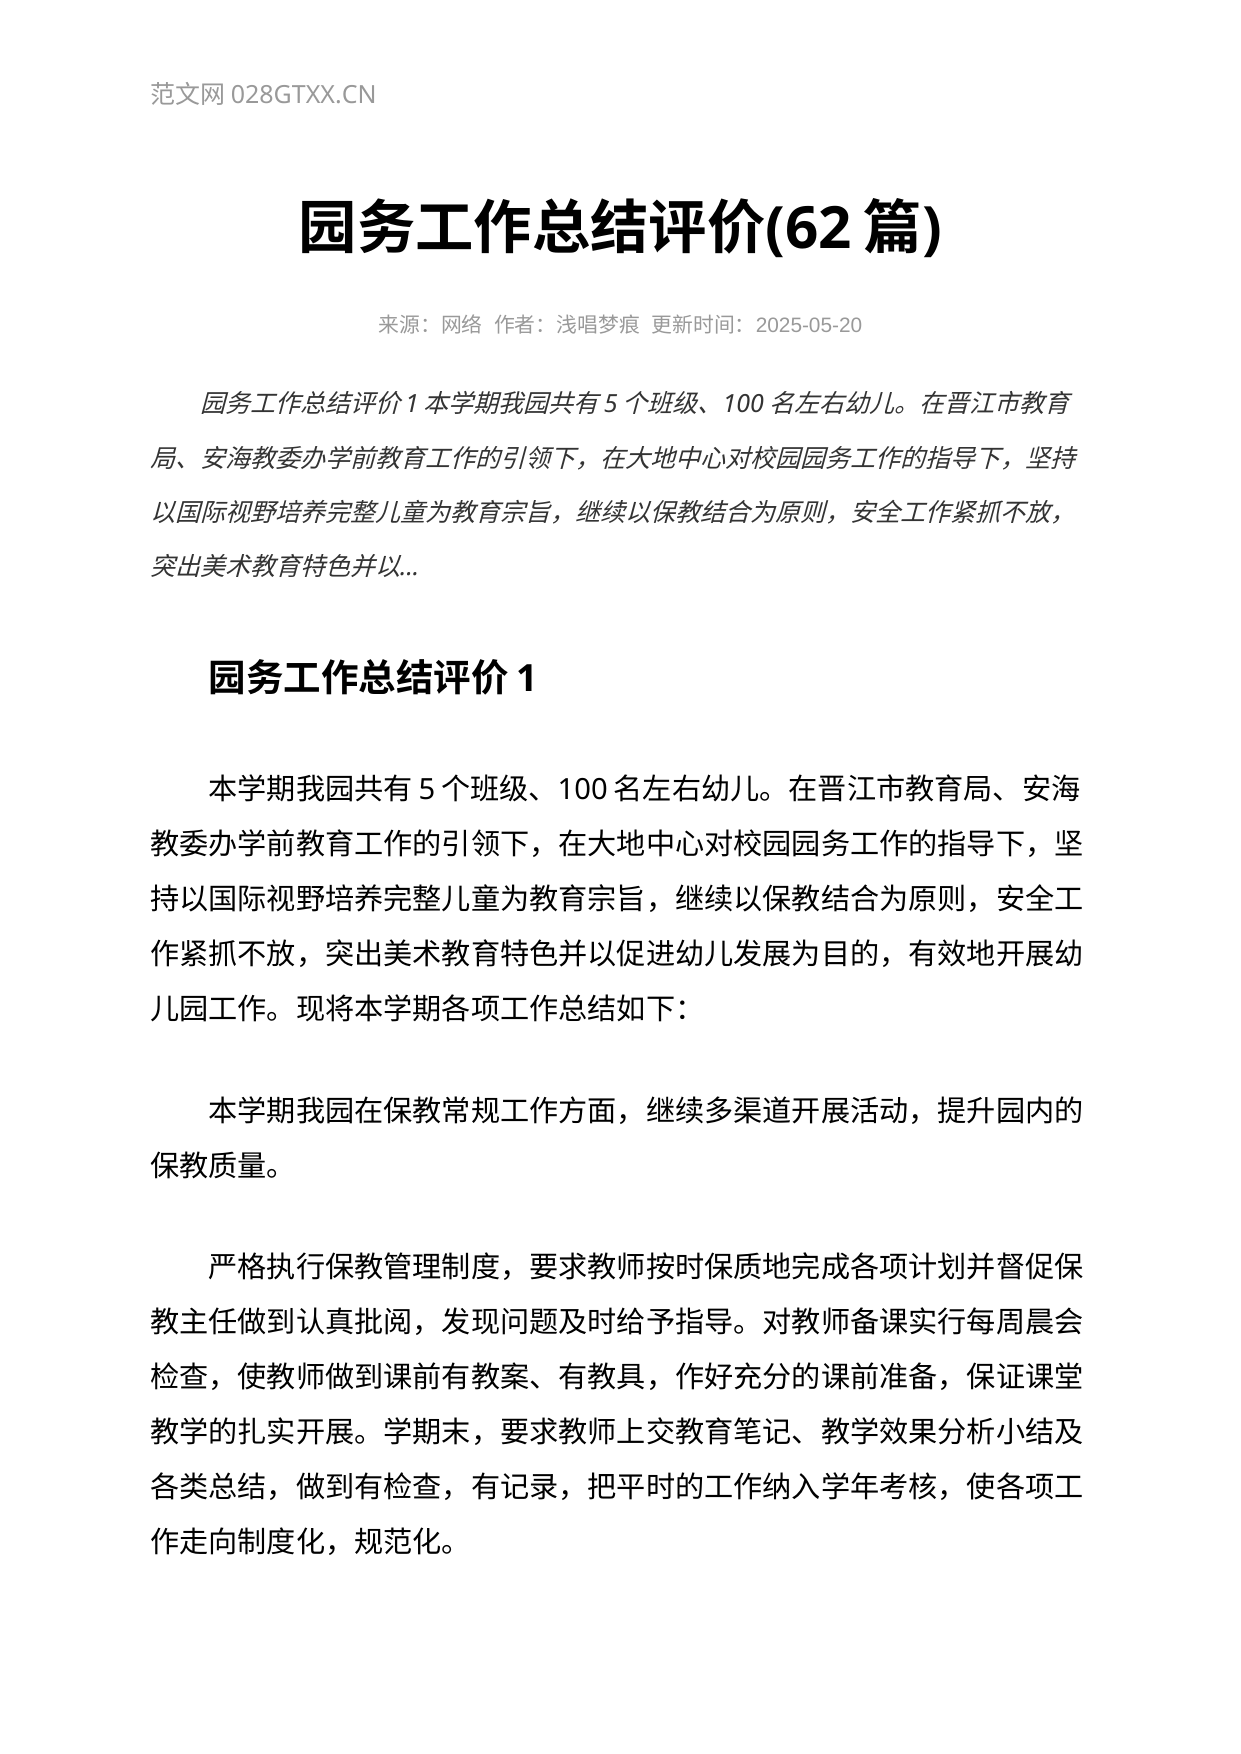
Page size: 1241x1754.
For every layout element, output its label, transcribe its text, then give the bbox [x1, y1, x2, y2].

subtitle 园务工作总结评价(62篇) [150, 181, 1090, 266]
text 园务工作总结评价1 [150, 648, 1090, 703]
text 本学期我园共有5个班级、100名左右幼儿。在晋江市教育局、安海教委办学前教育工作的引领下，在大地中心对校园园务工作的指导下，坚持以国际视野培养完整儿童为教育宗旨，继续以保教结合为原则，安全工作紧抓不放，突出美术教育特色并以促进幼儿发展为目的，有效地开展幼儿园工作。现将本学期各项工作总结如下： [150, 766, 1090, 1028]
text 园务工作总结评价1本学期我园共有5个班级、100名左右幼儿。在晋江市教育局、安海教委办学前教育工作的引领下，在大地中心对校园园务工作的指导下，坚持以国际视野培养完整儿童为教育宗旨，继续以保教结合为原则，安全工作紧抓不放，突出美术教育特色并以... [150, 384, 1090, 583]
text 本学期我园在保教常规工作方面，继续多渠道开展活动，提升园内的保教质量。 [150, 1087, 1090, 1184]
text 严格执行保教管理制度，要求教师按时保质地完成各项计划并督促保教主任做到认真批阅，发现问题及时给予指导。对教师备课实行每周晨会检查，使教师做到课前有教案、有教具，作好充分的课前准备，保证课堂教学的扎实开展。学期末，要求教师上交教育笔记、教学效果分析小结及各类总结，做到有检查，有记录，把平时的工作纳入学年考核，使各项工作走向制度化，规范化。 [150, 1244, 1090, 1561]
text 来源：网络 作者：浅唱梦痕 更新时间：2025-05-20 [150, 313, 1090, 337]
